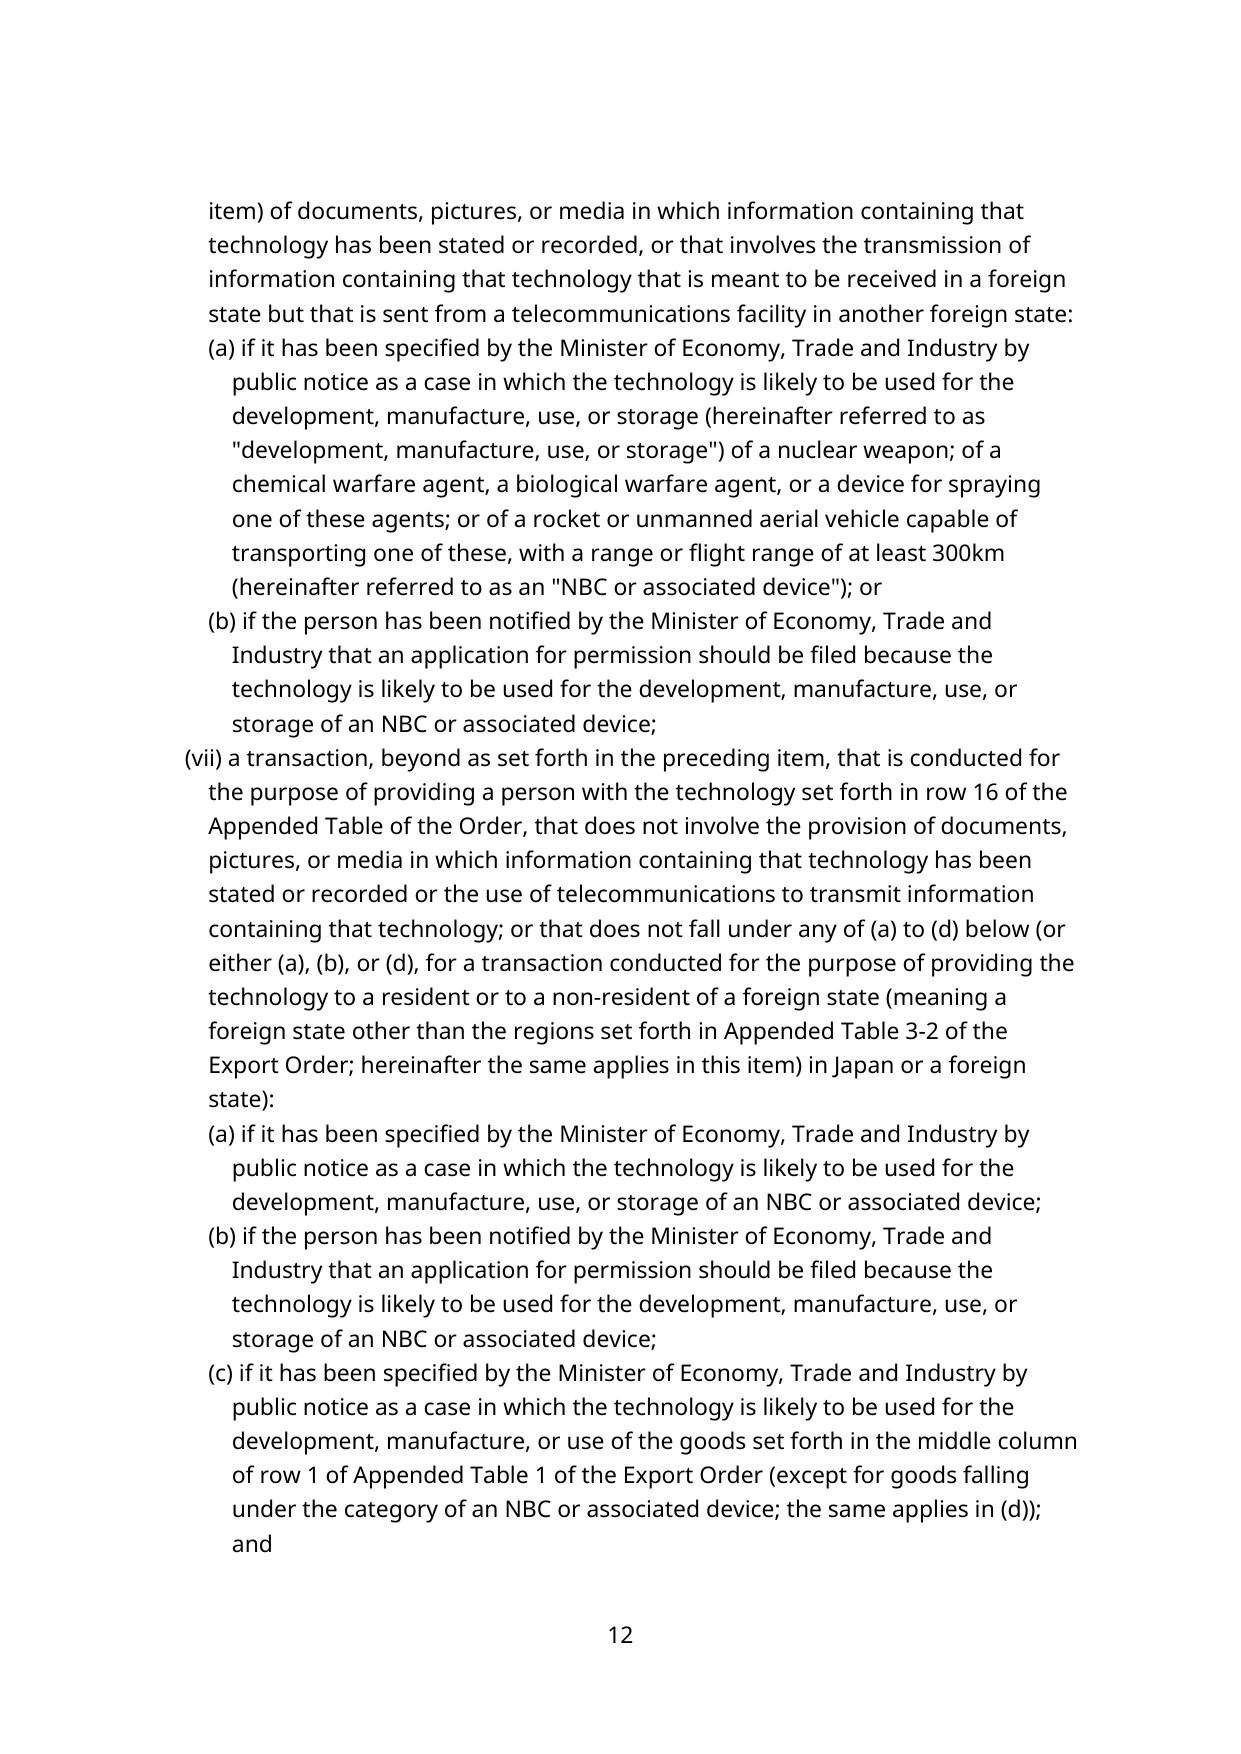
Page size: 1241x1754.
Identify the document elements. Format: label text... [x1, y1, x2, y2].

text (b) if the person has been notified by the Minister of Economy, Trade and Industry that an application for permission should be filed because the technology is likely to be used for the development, manufacture, use, or storage of an NBC or associated device; [207, 1219, 1079, 1355]
text (a) if it has been specified by the Minister of Economy, Trade and Industry by public notice as a case in which the technology is likely to be used for the development, manufacture, use, or storage (hereinafter referred to as "development, manufacture, use, or storage") of a nuclear weapon; of a chemical warfare agent, a biological warfare agent, or a device for spraying one of these agents; or of a rocket or unmanned aerial vehicle capable of transporting one of these, with a range or flight range of at least 300km (hereinafter referred to as an "NBC or associated device"); or [207, 330, 1079, 604]
text (vii) a transaction, beyond as set forth in the preceding item, that is conducted for the purpose of providing a person with the technology set forth in row 16 of the Appended Table of the Order, that does not involve the provision of documents, pictures, or media in which information containing that technology has been stated or recorded or the use of telecommunications to transmit information containing that technology; or that does not fall under any of (a) to (d) below (or either (a), (b), or (d), for a transaction conducted for the purpose of providing the technology to a resident or to a non-resident of a foreign state (meaning a foreign state other than the regions set forth in Appended Table 3-2 of the Export Order; hereinafter the same applies in this item) in Japan or a foreign state): [184, 740, 1079, 1116]
text (b) if the person has been notified by the Minister of Economy, Trade and Industry that an application for permission should be filed because the technology is likely to be used for the development, manufacture, use, or storage of an NBC or associated device; [207, 604, 1079, 740]
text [184, 194, 1079, 330]
text (c) if it has been specified by the Minister of Economy, Trade and Industry by public notice as a case in which the technology is likely to be used for the development, manufacture, or use of the goods set forth in the middle column of row 1 of Appended Table 1 of the Export Order (except for goods falling under the category of an NBC or associated device; the same applies in (d)); and [207, 1355, 1079, 1560]
text (a) if it has been specified by the Minister of Economy, Trade and Industry by public notice as a case in which the technology is likely to be used for the development, manufacture, use, or storage of an NBC or associated device; [207, 1116, 1079, 1219]
